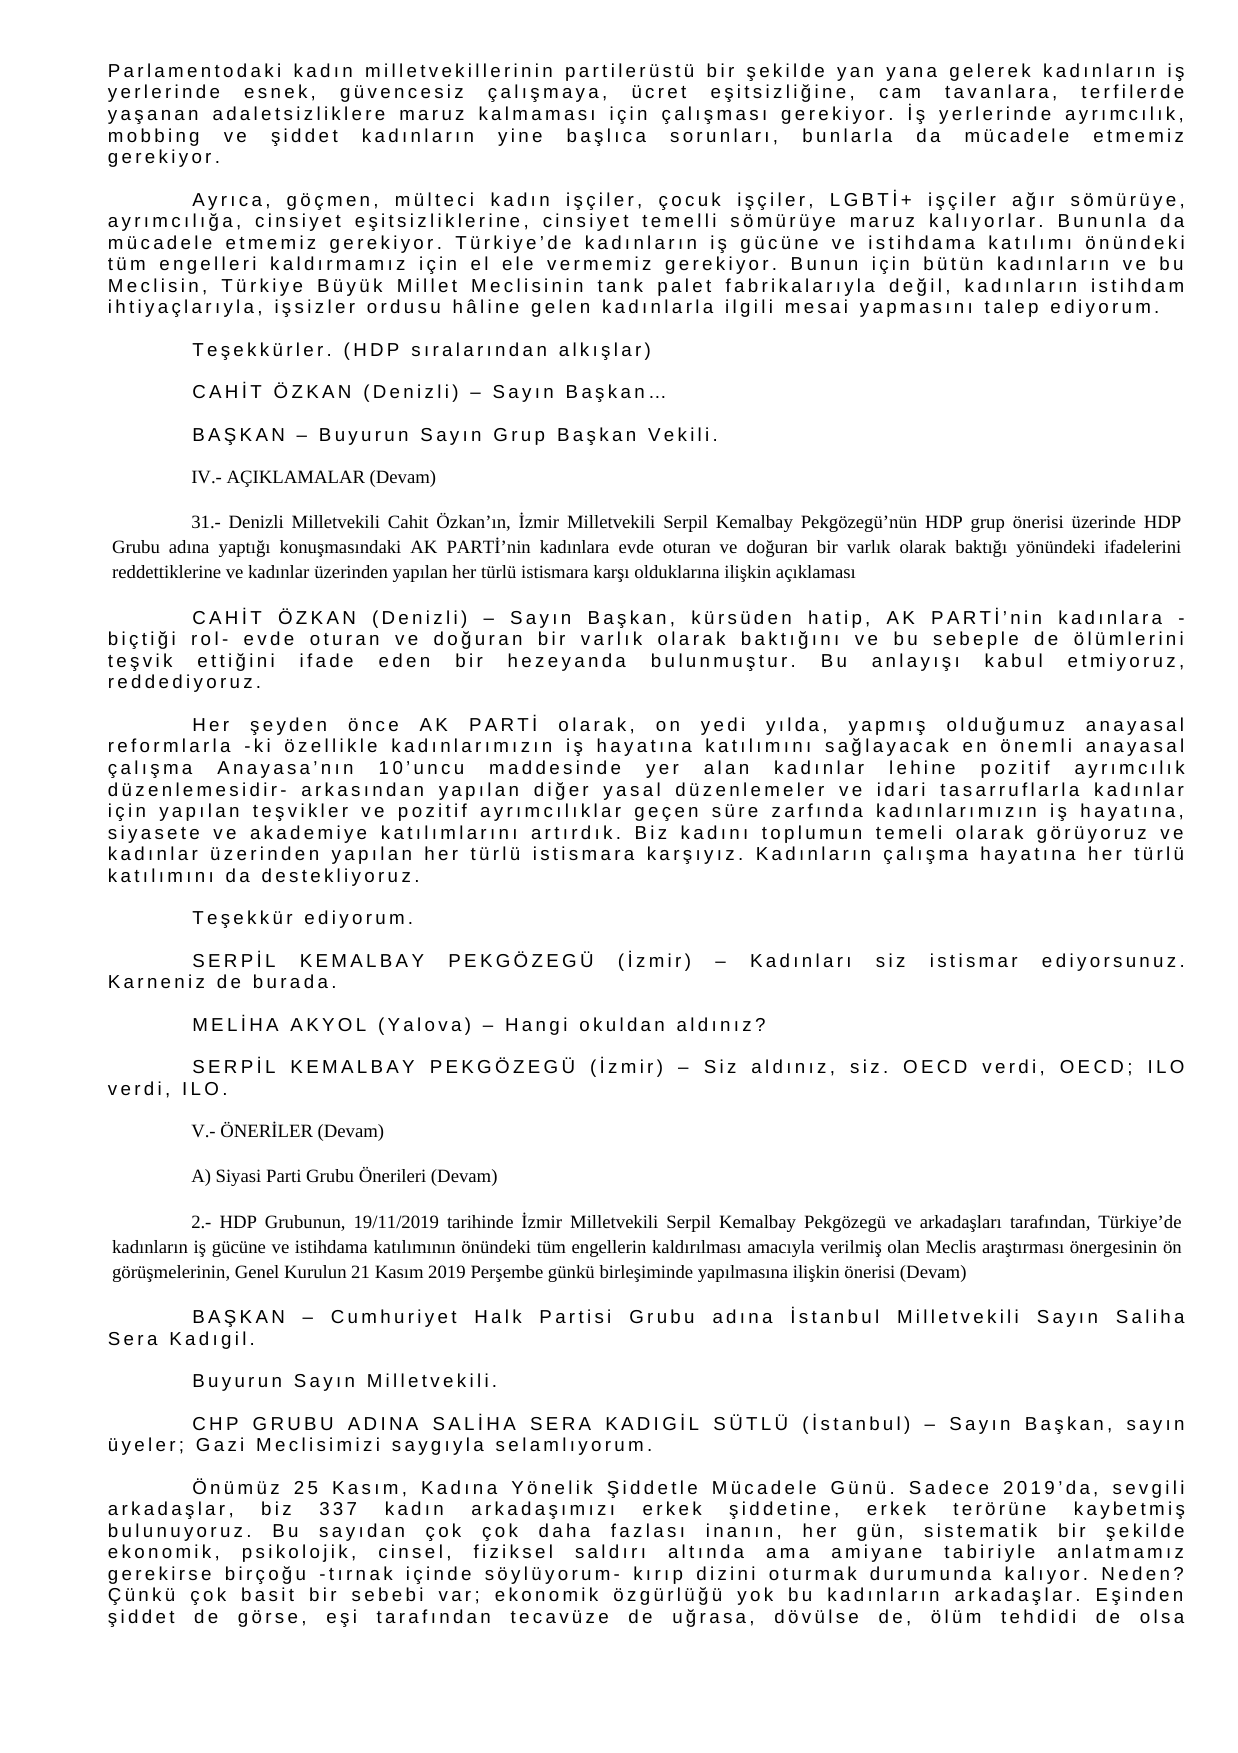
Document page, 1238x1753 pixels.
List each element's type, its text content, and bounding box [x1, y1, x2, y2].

text MELİHA AKYOL (Yalova) – Hangi okuldan aldınız? [108, 1013, 1186, 1035]
text Teşekkürler. (HDP sıralarından alkışlar) [108, 338, 1186, 360]
text 2.- HDP Grubunun, 19/11/2019 tarihinde İzmir Milletvekili Serpil Kemalbay Pekgözegü ve arkadaşları tarafından, Türkiye’de kadınların iş gücüne ve istihdama katılımının önündeki tüm engellerin kaldırılması amacıyla verilmiş olan Meclis araştırması önergesinin ön görüşmelerinin, Genel Kurulun 21 Kasım 2019 Perşembe günkü birleşiminde yapılmasına ilişkin önerisi (Devam) [112, 1211, 1184, 1282]
text A) Siyasi Parti Grubu Önerileri (Devam) [112, 1165, 1184, 1187]
text V.- ÖNERİLER (Devam) [112, 1120, 1184, 1141]
text 31.- Denizli Milletvekili Cahit Özkan’ın, İzmir Milletvekili Serpil Kemalbay Pekgözegü’nün HDP grup önerisi üzerinde HDP Grubu adına yaptığı konuşmasındaki AK PARTİ’nin kadınlara evde oturan ve doğuran bir varlık olarak baktığı yönündeki ifadelerini reddettiklerine ve kadınlar üzerinden yapılan her türlü istismara karşı olduklarına ilişkin açıklaması [112, 511, 1184, 582]
text BAŞKAN – Buyurun Sayın Grup Başkan Vekili. [108, 423, 1186, 445]
text Her şeyden önce AK PARTİ olarak, on yedi yılda, yapmış olduğumuz anayasal reformlarla -ki özellikle kadınlarımızın iş hayatına katılımını sağlayacak en önemli anayasal çalışma Anayasa’nın 10’uncu maddesinde yer alan kadınlar lehine pozitif ayrımcılık düzenlemesidir- arkasından yapılan diğer yasal düzenlemeler ve idari tasarruflarla kadınlar için yapılan teşvikler ve pozitif ayrımcılıklar geçen süre zarfında kadınlarımızın iş hayatına, siyasete ve akademiye katılımlarını artırdık. Biz kadını toplumun temeli olarak görüyoruz ve kadınlar üzerinden yapılan her türlü istismara karşıyız. Kadınların çalışma hayatına her türlü katılımını da destekliyoruz. [108, 714, 1186, 886]
text SERPİL KEMALBAY PEKGÖZEGÜ (İzmir) – Kadınları siz istismar ediyorsunuz. Karneniz de burada. [108, 949, 1186, 992]
text CAHİT ÖZKAN (Denizli) – Sayın Başkan, kürsüden hatip, AK PARTİ’nin kadınlara -biçtiği rol- evde oturan ve doğuran bir varlık olarak baktığını ve bu sebeple de ölümlerini teşvik ettiğini ifade eden bir hezeyanda bulunmuştur. Bu anlayışı kabul etmiyoruz, reddediyoruz. [108, 607, 1186, 693]
text Ayrıca, göçmen, mülteci kadın işçiler, çocuk işçiler, LGBTİ+ işçiler ağır sömürüye, ayrımcılığa, cinsiyet eşitsizliklerine, cinsiyet temelli sömürüye maruz kalıyorlar. Bununla da mücadele etmemiz gerekiyor. Türkiye’de kadınların iş gücüne ve istihdama katılımı önündeki tüm engelleri kaldırmamız için el ele vermemiz gerekiyor. Bunun için bütün kadınların ve bu Meclisin, Türkiye Büyük Millet Meclisinin tank palet fabrikalarıyla değil, kadınların istihdam ihtiyaçlarıyla, işsizler ordusu hâline gelen kadınlarla ilgili mesai yapmasını talep ediyorum. [108, 188, 1186, 318]
text CHP GRUBU ADINA SALİHA SERA KADIGİL SÜTLÜ (İstanbul) – Sayın Başkan, sayın üyeler; Gazi Meclisimizi saygıyla selamlıyorum. [108, 1412, 1186, 1456]
text IV.- AÇIKLAMALAR (Devam) [112, 466, 1184, 487]
text BAŞKAN – Cumhuriyet Halk Partisi Grubu adına İstanbul Milletvekili Sayın Saliha Sera Kadıgil. [108, 1306, 1186, 1349]
text CAHİT ÖZKAN (Denizli) – Sayın Başkan… [108, 381, 1186, 402]
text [108, 60, 1186, 167]
text SERPİL KEMALBAY PEKGÖZEGÜ (İzmir) – Siz aldınız, siz. OECD verdi, OECD; ILO verdi, ILO. [108, 1056, 1186, 1099]
text Buyurun Sayın Milletvekili. [108, 1370, 1186, 1392]
text Teşekkür ediyorum. [108, 907, 1186, 928]
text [108, 1476, 1186, 1627]
